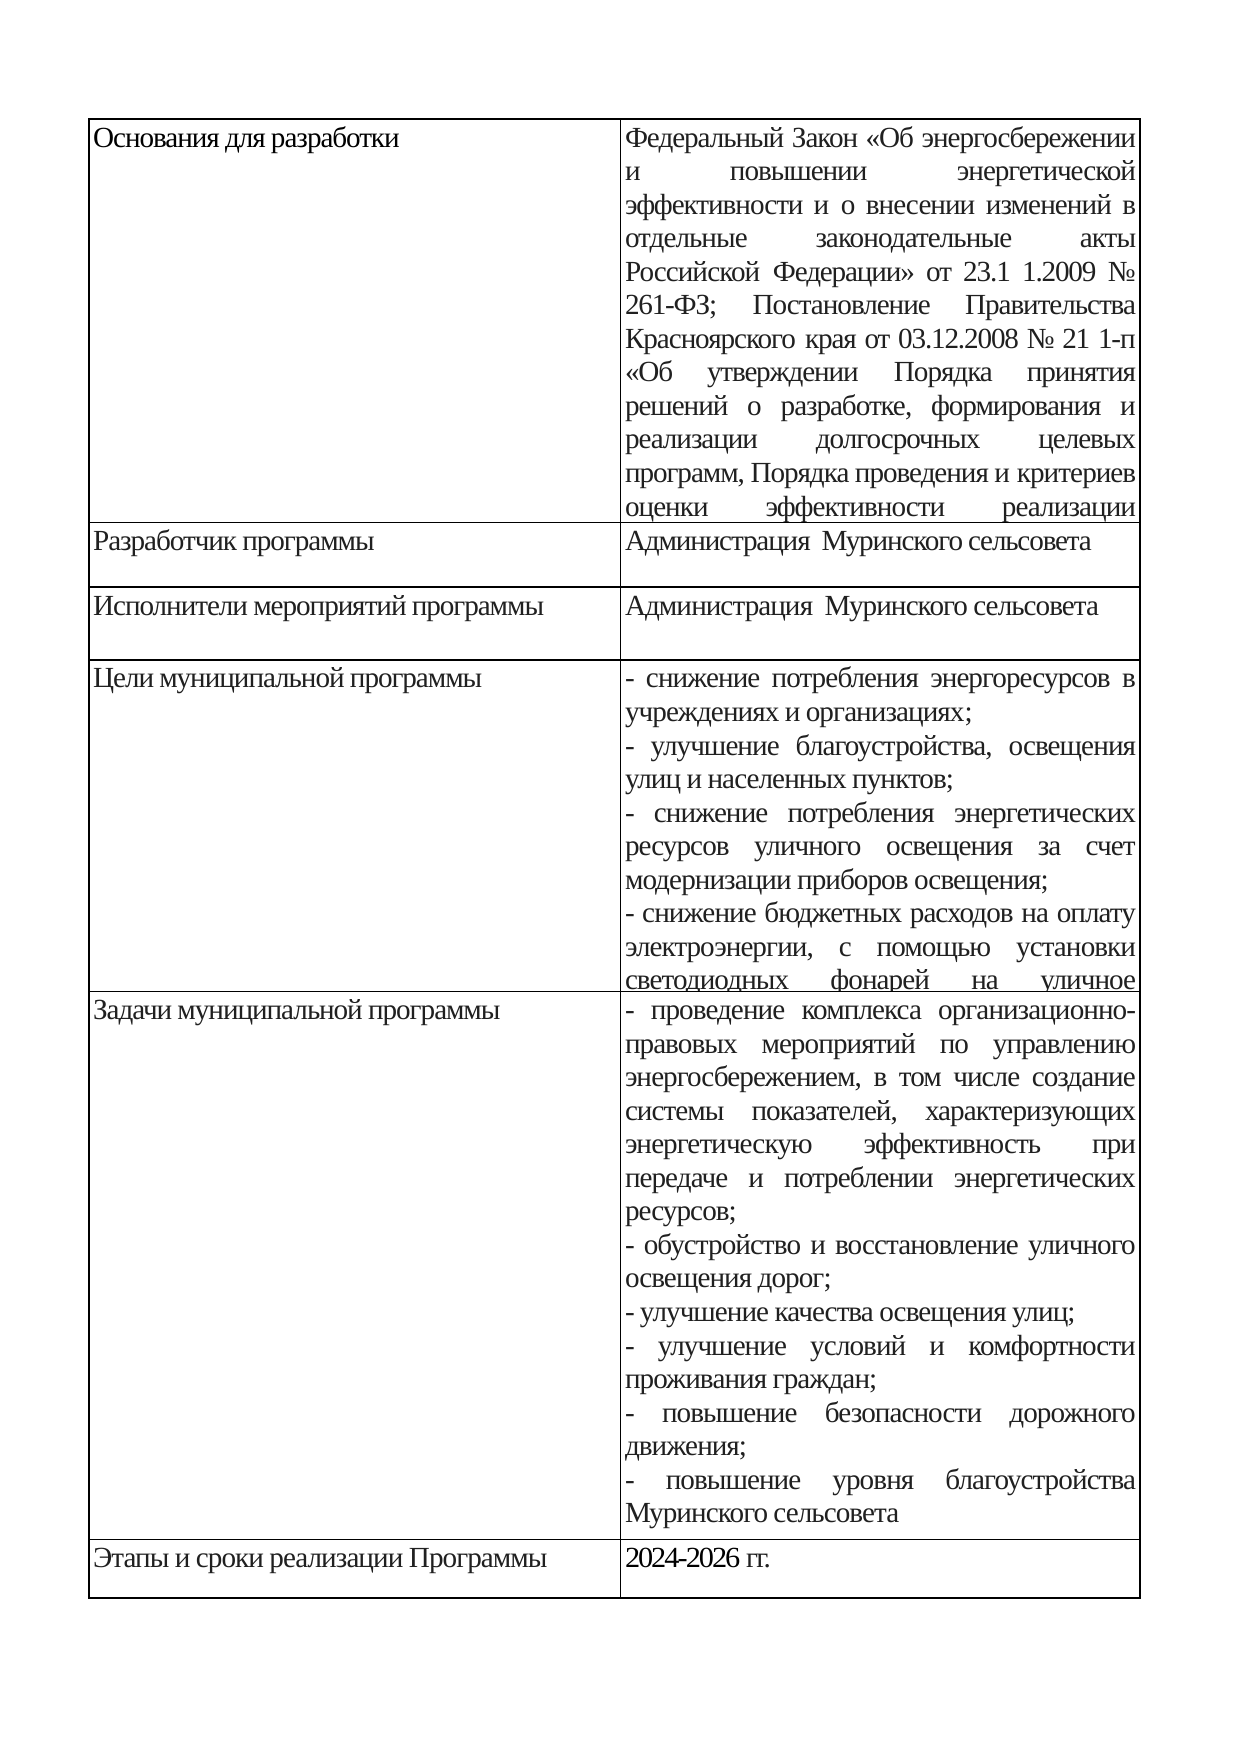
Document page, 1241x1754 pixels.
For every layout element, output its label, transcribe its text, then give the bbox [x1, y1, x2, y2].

table_cell Исполнители мероприятий программы [90, 588, 620, 659]
table_cell Основания для разработки [90, 120, 620, 522]
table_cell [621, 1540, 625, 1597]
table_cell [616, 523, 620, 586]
table_cell - проведение комплекса организационно-правовых мероприятий по управлению энергосбережением, в том числе создание системы показателей, характеризующих энергетическую эффективность при передаче и потреблении энергетических ресурсов; - обустройство и восстановление уличного освещения дорог; - улучшение качества освещения улиц; - улучшение условий и комфортности проживания граждан; - повышение безопасности дорожного движения; - повышение уровня благоустройства Муринского сельсовета [621, 992, 1139, 1538]
table_cell Задачи муниципальной программы [90, 992, 620, 1538]
table_cell Цели муниципальной программы [90, 661, 620, 991]
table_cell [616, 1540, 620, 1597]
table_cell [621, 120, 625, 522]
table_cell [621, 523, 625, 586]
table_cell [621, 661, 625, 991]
table_cell Администрация Муринского сельсовета [621, 588, 1139, 659]
